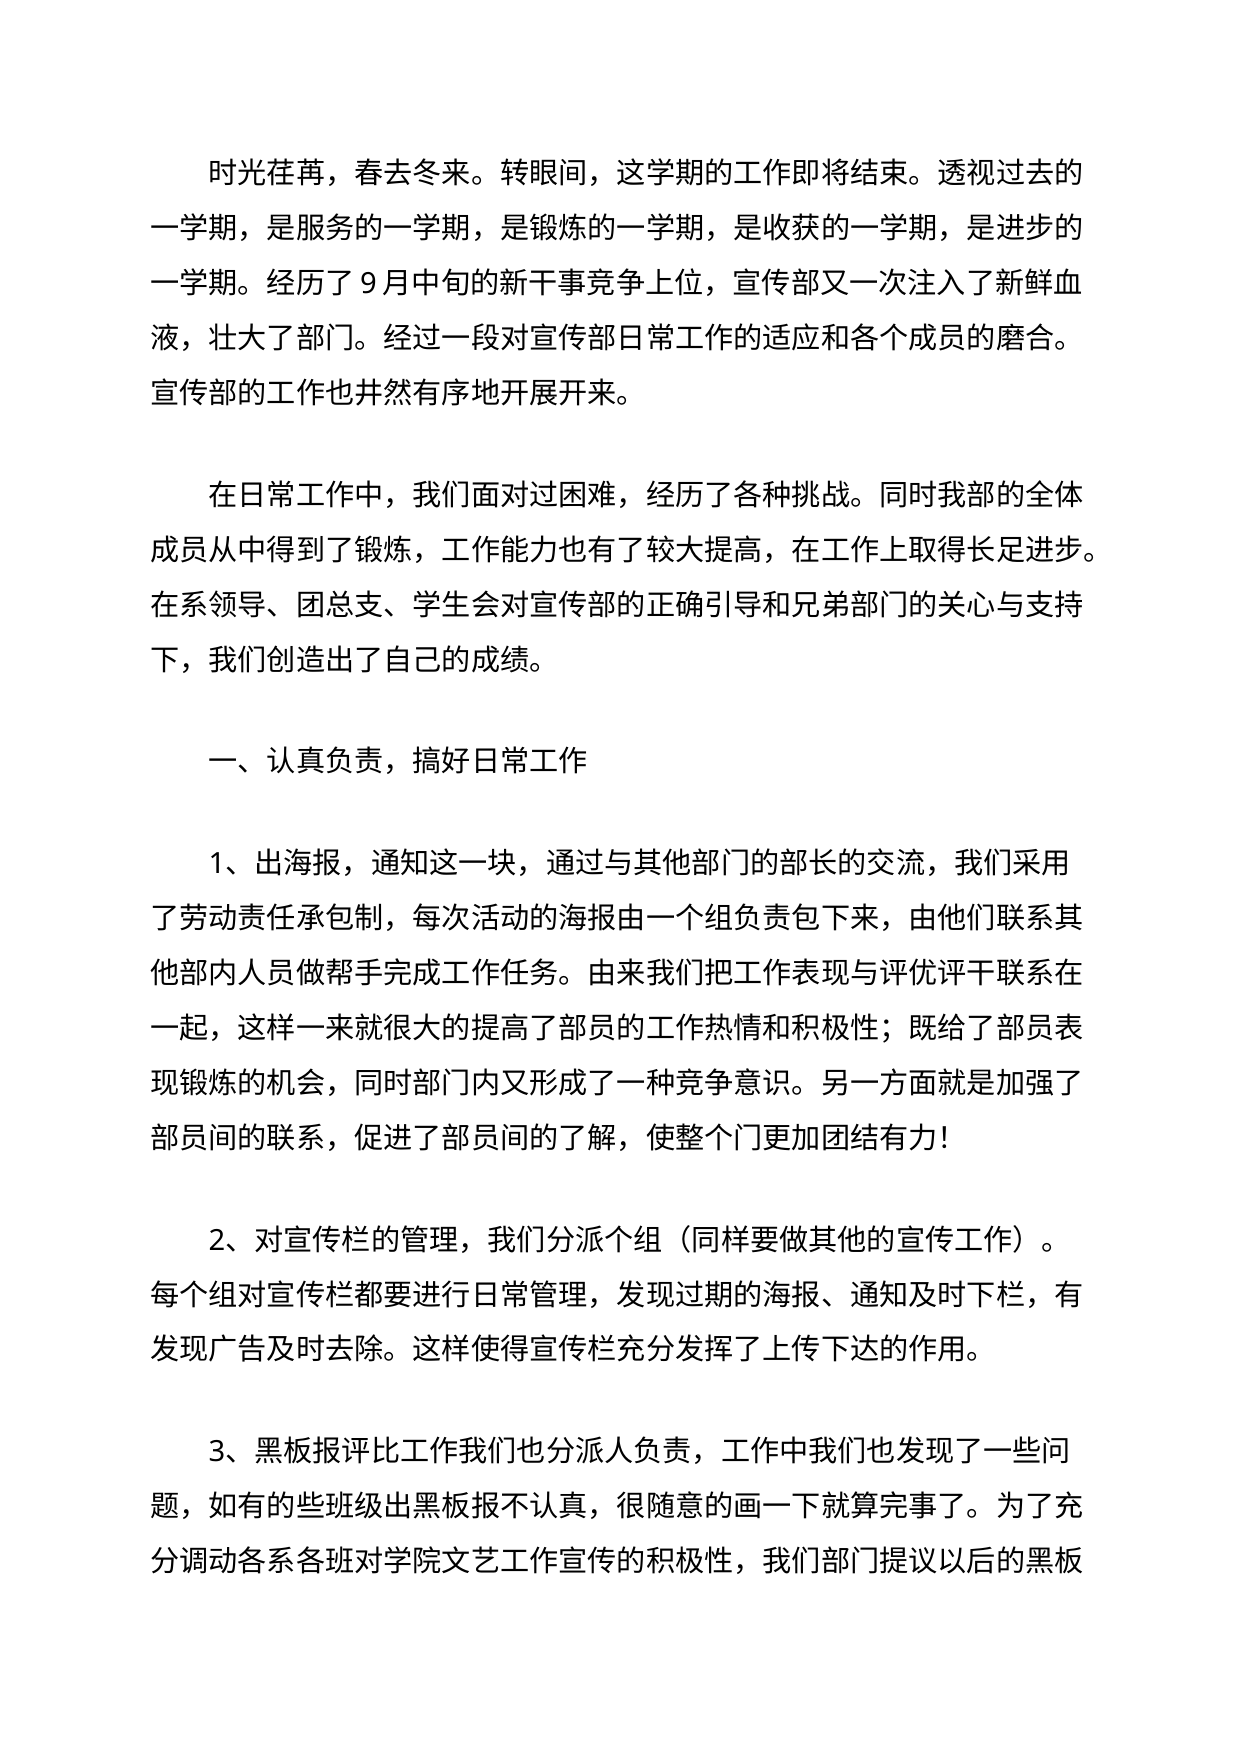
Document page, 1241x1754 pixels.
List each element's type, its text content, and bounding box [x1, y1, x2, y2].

text 一、认真负责，搞好日常工作 [150, 738, 1090, 780]
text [150, 1428, 1090, 1580]
text 时光荏苒，春去冬来。转眼间，这学期的工作即将结束。透视过去的一学期，是服务的一学期，是锻炼的一学期，是收获的一学期，是进步的一学期。经历了9月中旬的新干事竞争上位，宣传部又一次注入了新鲜血液，壮大了部门。经过一段对宣传部日常工作的适应和各个成员的磨合。宣传部的工作也井然有序地开展开来。 [150, 150, 1090, 412]
text 2、对宣传栏的管理，我们分派个组（同样要做其他的宣传工作）。每个组对宣传栏都要进行日常管理，发现过期的海报、通知及时下栏，有发现广告及时去除。这样使得宣传栏充分发挥了上传下达的作用。 [150, 1216, 1090, 1368]
text 1、出海报，通知这一块，通过与其他部门的部长的交流，我们采用了劳动责任承包制，每次活动的海报由一个组负责包下来，由他们联系其他部内人员做帮手完成工作任务。由来我们把工作表现与评优评干联系在一起，这样一来就很大的提高了部员的工作热情和积极性；既给了部员表现锻炼的机会，同时部门内又形成了一种竞争意识。另一方面就是加强了部员间的联系，促进了部员间的了解，使整个门更加团结有力！ [150, 840, 1090, 1157]
text 在日常工作中，我们面对过困难，经历了各种挑战。同时我部的全体成员从中得到了锻炼，工作能力也有了较大提高，在工作上取得长足进步。在系领导、团总支、学生会对宣传部的正确引导和兄弟部门的关心与支持下，我们创造出了自己的成绩。 [150, 471, 1090, 678]
